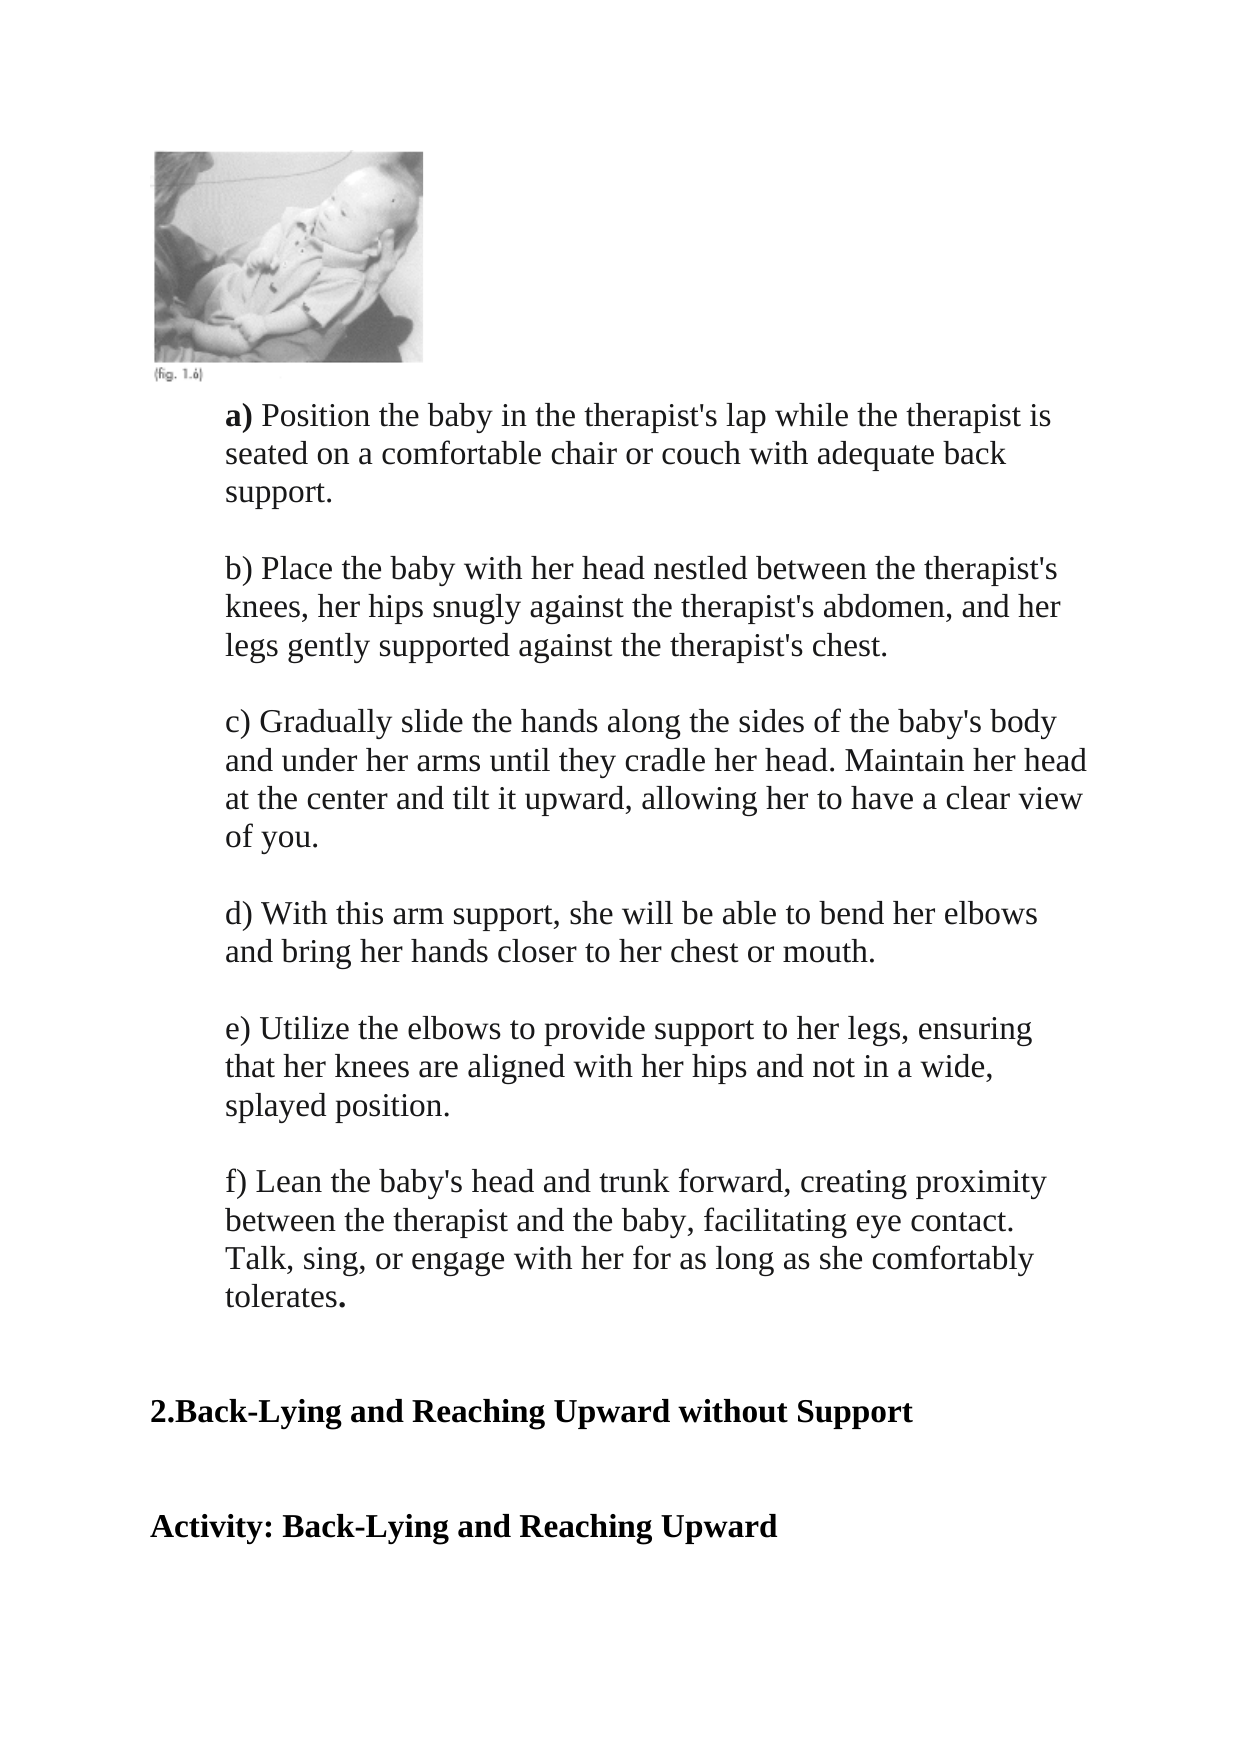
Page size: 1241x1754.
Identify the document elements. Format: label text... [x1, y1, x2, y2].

list a) Position the baby in the therapist's lap while the therapist is seated on a comfortable chair or couch with adequate back support. [225, 395, 1090, 510]
list f) Lean the baby's head and trunk forward, creating proximity between the therapist and the baby, facilitating eye contact. Talk, sing, or engage with her for as long as she comfortably tolerates. [225, 1162, 1090, 1315]
text 2.Back-Lying and Reaching Upward without Support [150, 1392, 1090, 1430]
list e) Utilize the elbows to provide support to her legs, ensuring that her knees are aligned with her hips and not in a wide, splayed position. [225, 1008, 1090, 1123]
text Activity: Back-Lying and Reaching Upward [150, 1507, 1090, 1545]
list b) Place the baby with her head nestled between the therapist's knees, her hips snugly against the therapist's abdomen, and her legs gently supported against the therapist's chest. [225, 548, 1090, 663]
picture [150, 150, 424, 388]
list c) Gradually slide the hands along the sides of the baby's body and under her arms until they cradle her head. Maintain her head at the center and tilt it upward, allowing her to have a clear view of you. [225, 702, 1090, 855]
list d) With this arm support, she will be able to bend her elbows and bring her hands closer to her chest or mouth. [225, 893, 1090, 970]
